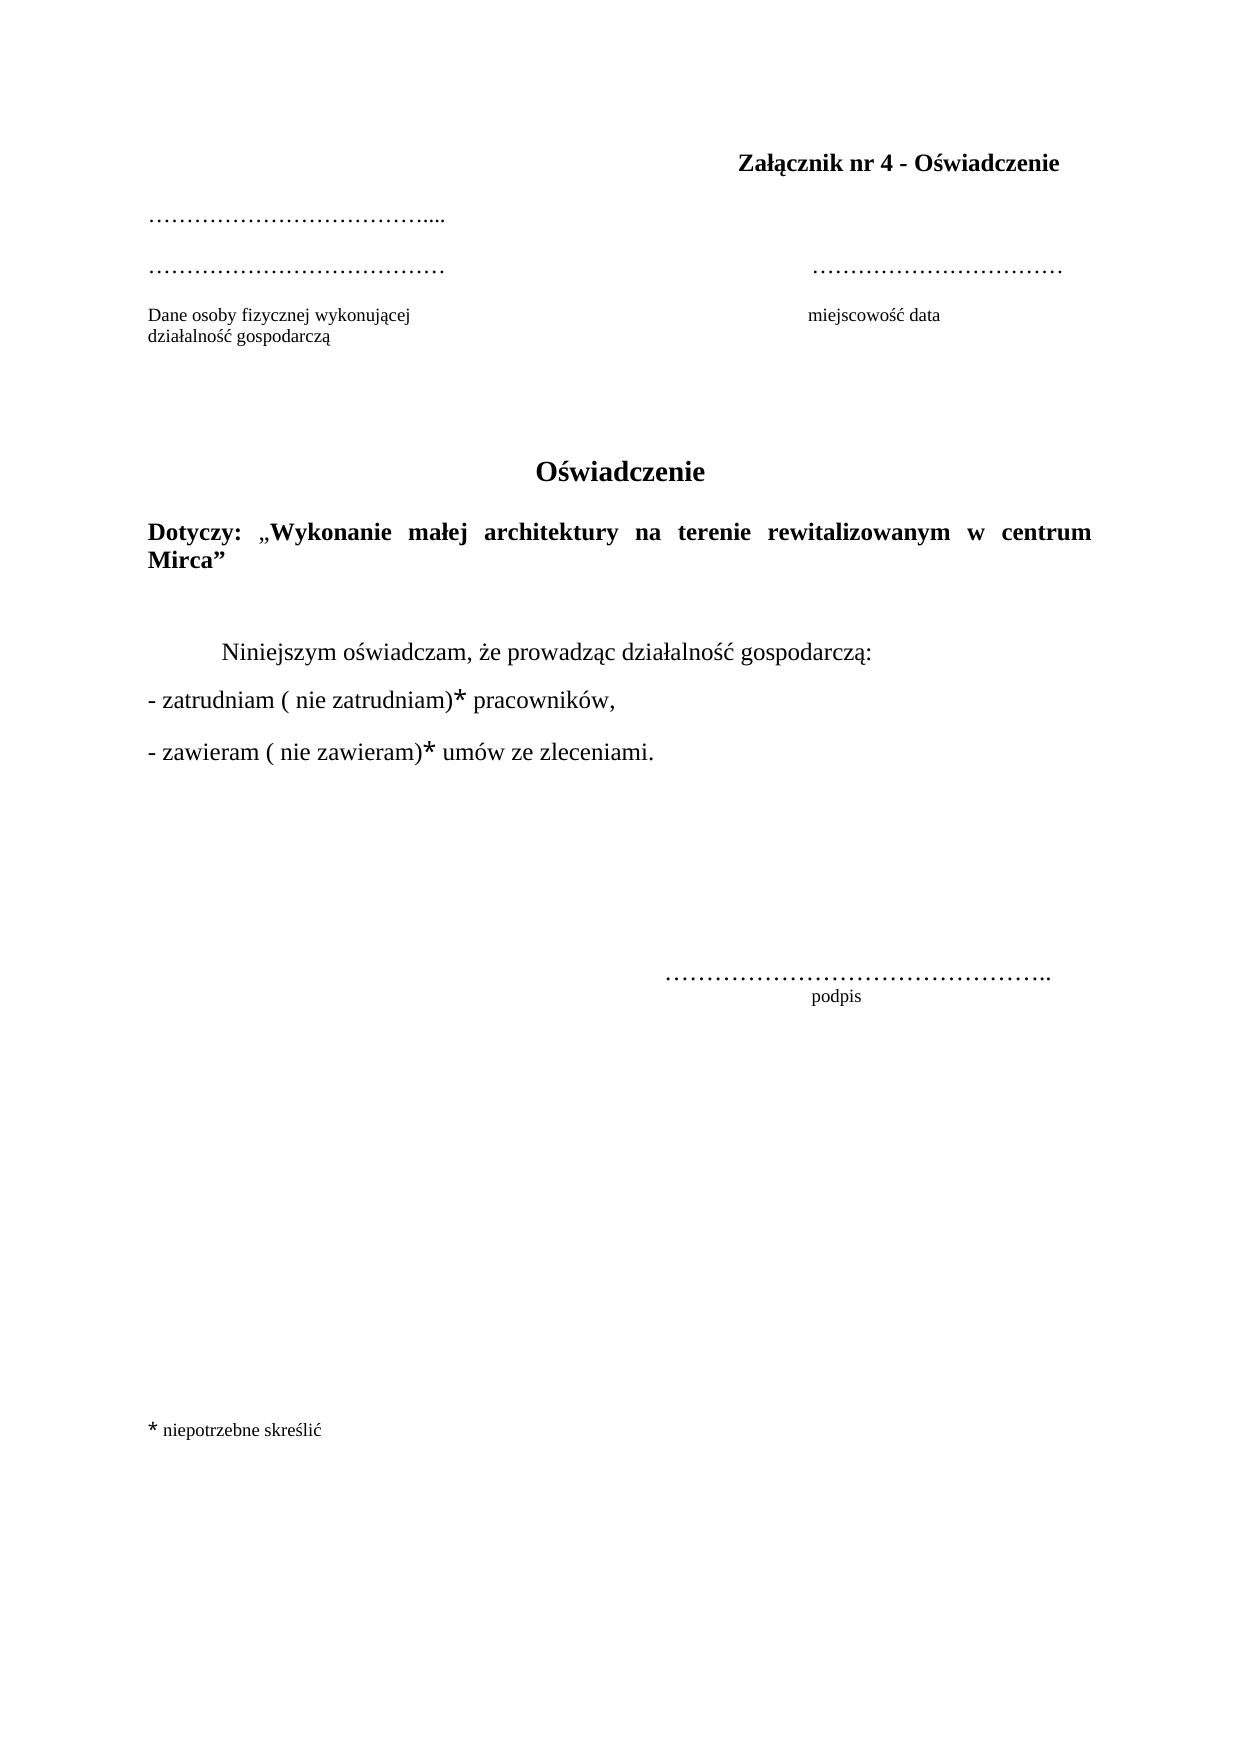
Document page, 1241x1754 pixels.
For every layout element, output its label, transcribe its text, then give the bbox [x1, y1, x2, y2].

text Oświadczenie [148, 454, 1093, 488]
text działalność gospodarczą [148, 325, 1093, 347]
text Załącznik nr 4 - Oświadczenie [664, 148, 1093, 176]
text Dane osoby fizycznej wykonującej miejscowość data [148, 303, 1093, 325]
text - zatrudniam ( nie zatrudniam)* pracowników, [148, 682, 1093, 716]
text * niepotrzebne skreślić [148, 1417, 1093, 1442]
text ……………………………….... [148, 201, 1093, 228]
text podpis [738, 985, 1093, 1007]
text ………………………………… …………………………… [148, 252, 1093, 279]
text Niniejszym oświadczam, że prowadząc działalność gospodarczą: [148, 637, 1093, 665]
text Dotyczy: „Wykonanie małej architektury na terenie rewitalizowanym w centrum Mirca” [148, 517, 1093, 574]
text ……………………………………….. [590, 957, 1093, 985]
text - zawieram ( nie zawieram)* umów ze zleceniami. [148, 733, 1093, 767]
